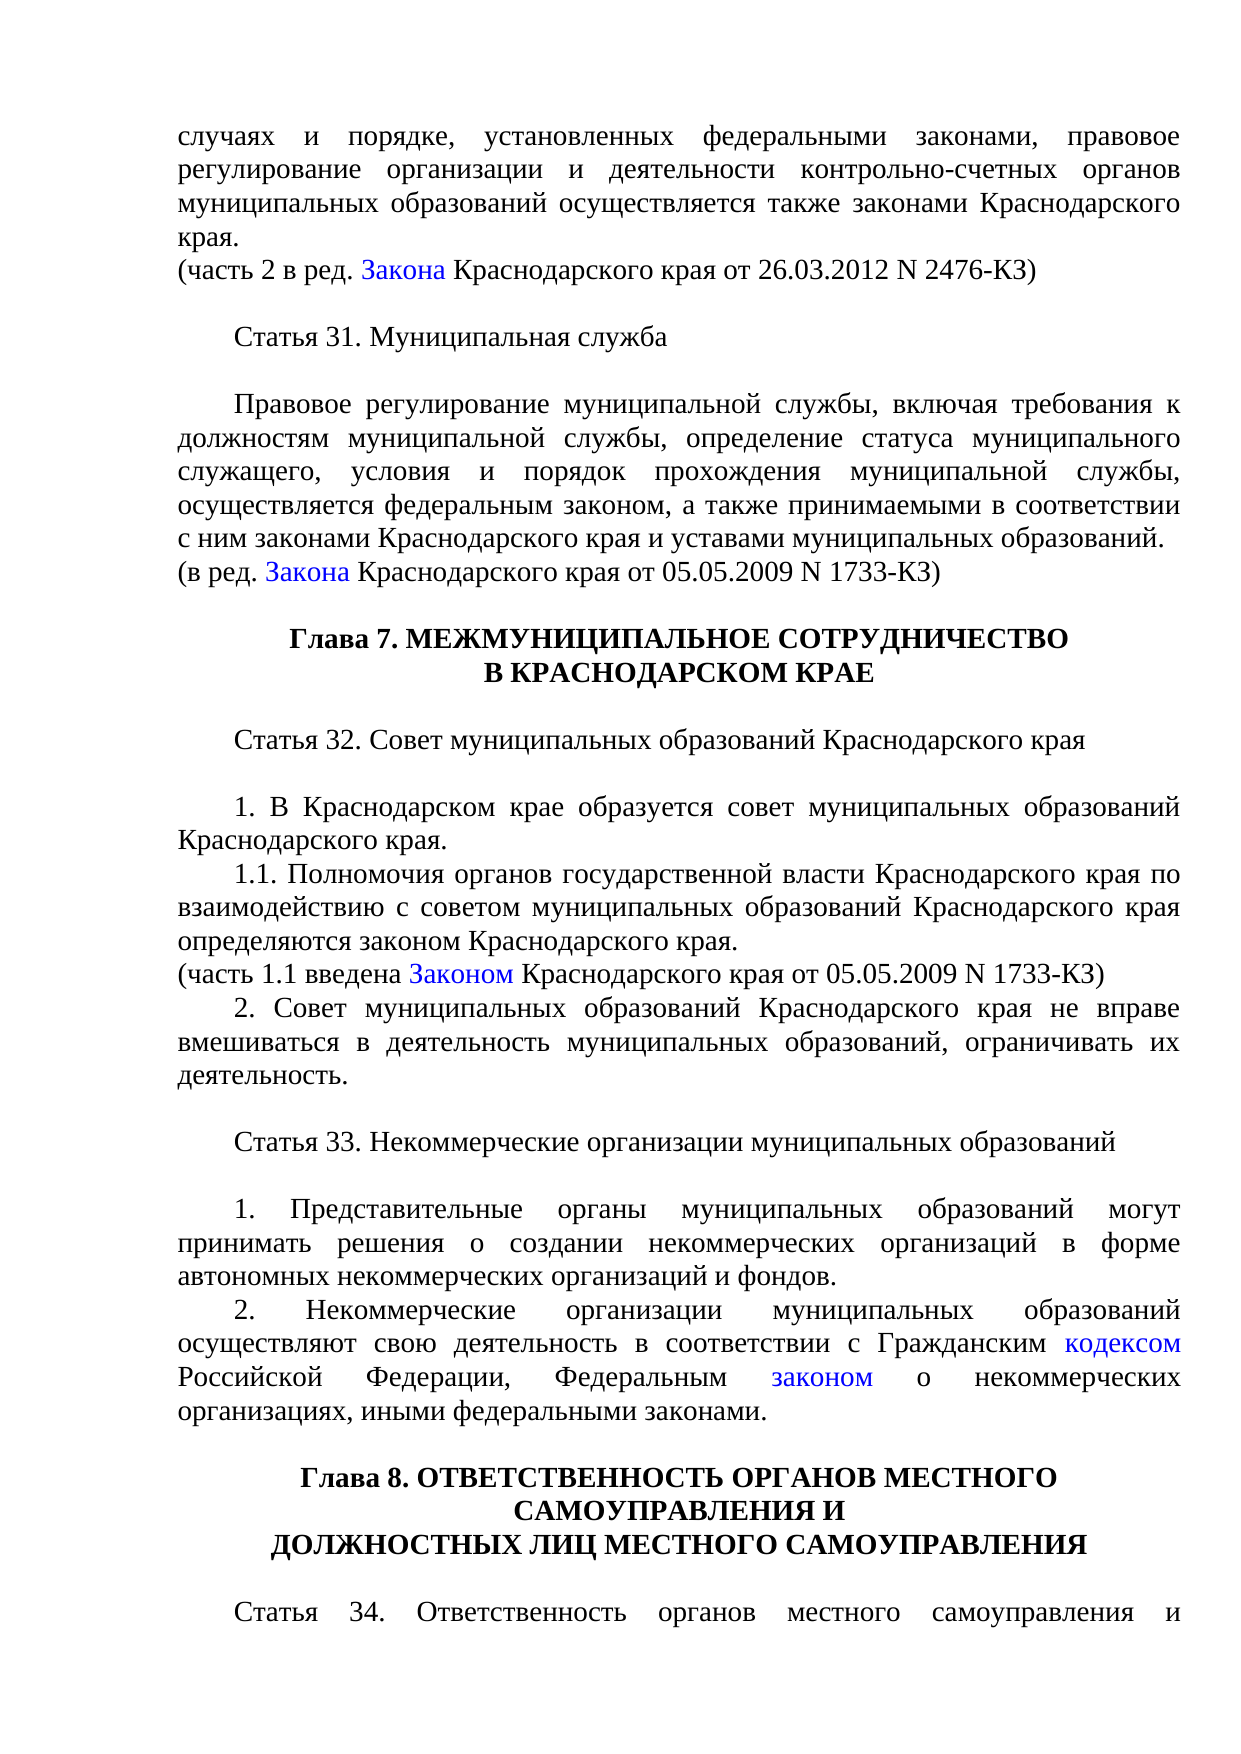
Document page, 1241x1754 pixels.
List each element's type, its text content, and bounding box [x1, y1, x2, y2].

text Глава 7. МЕЖМУНИЦИПАЛЬНОЕ СОТРУДНИЧЕСТВО [177, 621, 1181, 655]
text Правовое регулирование муниципальной службы, включая требования к должностям муниципальной службы, определение статуса муниципального служащего, условия и порядок прохождения муниципальной службы, осуществляется федеральным законом, а также принимаемыми в соответствии с ним законами Краснодарского края и уставами муниципальных образований. [177, 386, 1181, 554]
text 1. В Краснодарском крае образуется совет муниципальных образований Краснодарского края. [177, 789, 1181, 856]
text ДОЛЖНОСТНЫХ ЛИЦ МЕСТНОГО САМОУПРАВЛЕНИЯ [177, 1527, 1181, 1560]
text Статья 33. Некоммерческие организации муниципальных образований [177, 1124, 1181, 1158]
text 1. Представительные органы муниципальных образований могут принимать решения о создании некоммерческих организаций в форме автономных некоммерческих организаций и фондов. [177, 1191, 1181, 1292]
text Статья 31. Муниципальная служба [177, 319, 1181, 353]
text (часть 1.1 введена Законом Краснодарского края от 05.05.2009 N 1733-КЗ) [177, 957, 1181, 990]
text Статья 32. Совет муниципальных образований Краснодарского края [177, 722, 1181, 755]
text (в ред. Закона Краснодарского края от 05.05.2009 N 1733-КЗ) [177, 554, 1181, 588]
text В КРАСНОДАРСКОМ КРАЕ [177, 655, 1181, 688]
text 1.1. Полномочия органов государственной власти Краснодарского края по взаимодействию с советом муниципальных образований Краснодарского края определяются законом Краснодарского края. [177, 856, 1181, 957]
text Глава 8. ОТВЕТСТВЕННОСТЬ ОРГАНОВ МЕСТНОГО САМОУПРАВЛЕНИЯ И [177, 1460, 1181, 1527]
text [177, 118, 1181, 252]
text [177, 1594, 1181, 1627]
text 2. Некоммерческие организации муниципальных образований осуществляют свою деятельность в соответствии с Гражданским кодексом Российской Федерации, Федеральным законом о некоммерческих организациях, иными федеральными законами. [177, 1292, 1181, 1426]
text (часть 2 в ред. Закона Краснодарского края от 26.03.2012 N 2476-КЗ) [177, 252, 1181, 286]
text 2. Совет муниципальных образований Краснодарского края не вправе вмешиваться в деятельность муниципальных образований, ограничивать их деятельность. [177, 990, 1181, 1091]
